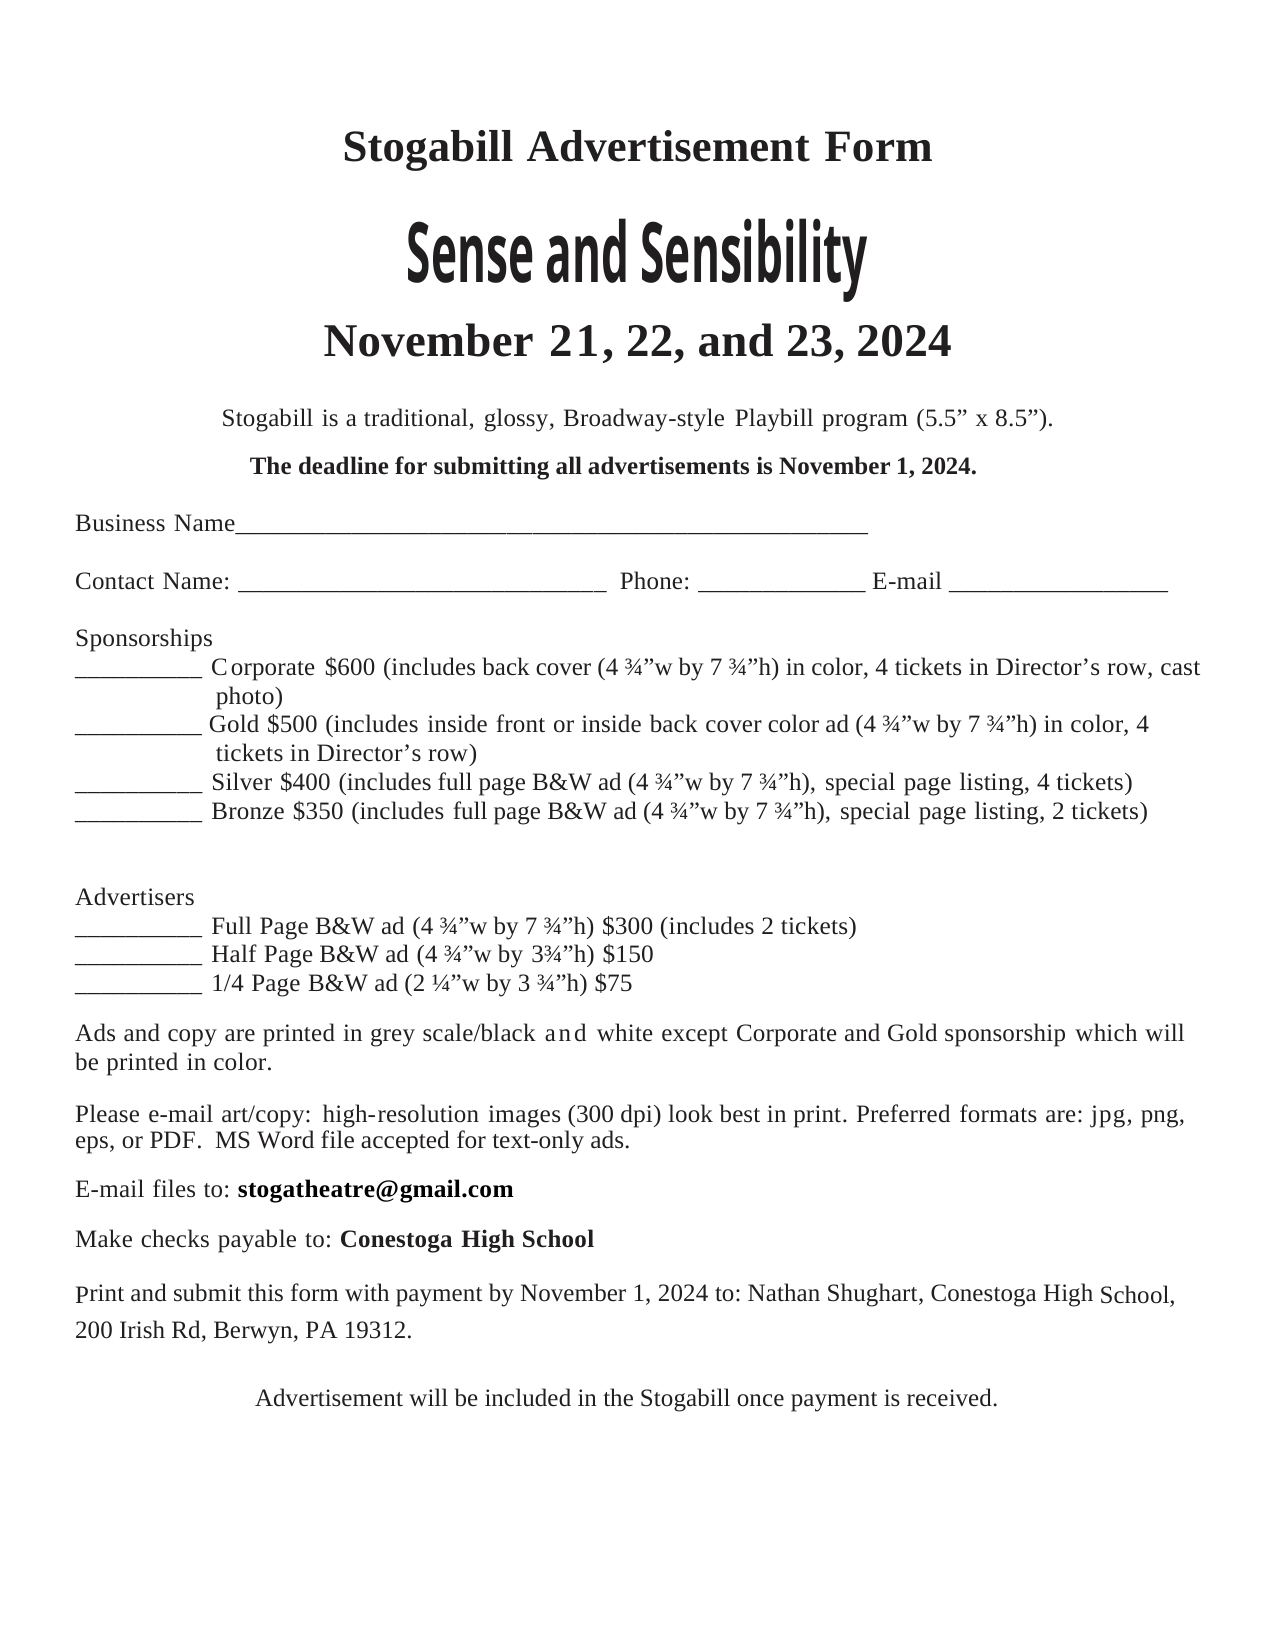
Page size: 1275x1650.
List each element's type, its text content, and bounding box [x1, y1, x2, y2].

text __________ Gold $500 (includes inside front or inside back cover color ad (4 ¾”w by 7 ¾”h) in color, 4 tickets in Director’s row) [75, 709, 1202, 767]
text __________ Corporate $600 (includes back cover (4 ¾”w by 7 ¾”h) in color, 4 tickets in Director’s row, cast photo) [75, 652, 1202, 709]
text Ads and copy are printed in grey scale/black and white except Corporate and Gold sponsorship which will be printed in color. [75, 1018, 1202, 1075]
text Make checks payable to: Conestoga High School [75, 1224, 1202, 1253]
text Please e-mail art/copy: high-resolution images (300 dpi) look best in print. Preferred formats are: jpg, png, eps, or PDF. MS Word file accepted for text-only ads. [75, 1101, 1202, 1153]
text Print and submit this form with payment by November 1, 2024 to: Nathan Shughart, Conestoga High School, 200 Irish Rd, Berwyn, PA 19312. [75, 1273, 1178, 1343]
text Sponsorships [75, 623, 1081, 652]
text Advertisers [75, 882, 886, 911]
text November 21, 22, and 23, 2024 [75, 313, 1200, 367]
text Advertisement will be included in the Stogabill once payment is received. [75, 1378, 1178, 1413]
text Contact Name: _____________________________ Phone: _____________ E-mail _________________ [75, 566, 1200, 594]
text Stogabill is a traditional, glossy, Broadway-style Playbill program (5.5” x 8.5”). [75, 403, 1200, 432]
text __________ Silver $400 (includes full page B&W ad (4 ¾”w by 7 ¾”h), special page listing, 4 tickets) [75, 767, 1202, 796]
text The deadline for submitting all advertisements is November 1, 2024. [75, 451, 1151, 479]
text Stogabill Advertisement Form [75, 120, 1200, 171]
text __________ 1/4 Page B&W ad (2 ¼”w by 3 ¾”h) $75 [75, 968, 1202, 997]
text __________ Full Page B&W ad (4 ¾”w by 7 ¾”h) $300 (includes 2 tickets) [75, 911, 1202, 939]
text __________ Bronze $350 (includes full page B&W ad (4 ¾”w by 7 ¾”h), special page listing, 2 tickets) [75, 796, 1202, 824]
text __________ Half Page B&W ad (4 ¾”w by 3¾”h) $150 [75, 939, 1202, 968]
text E-mail files to: stogatheatre@gmail.com [75, 1174, 1202, 1203]
text Sense and Sensibility [75, 193, 1200, 307]
text Business Name_________________________________________________ [75, 508, 1081, 537]
